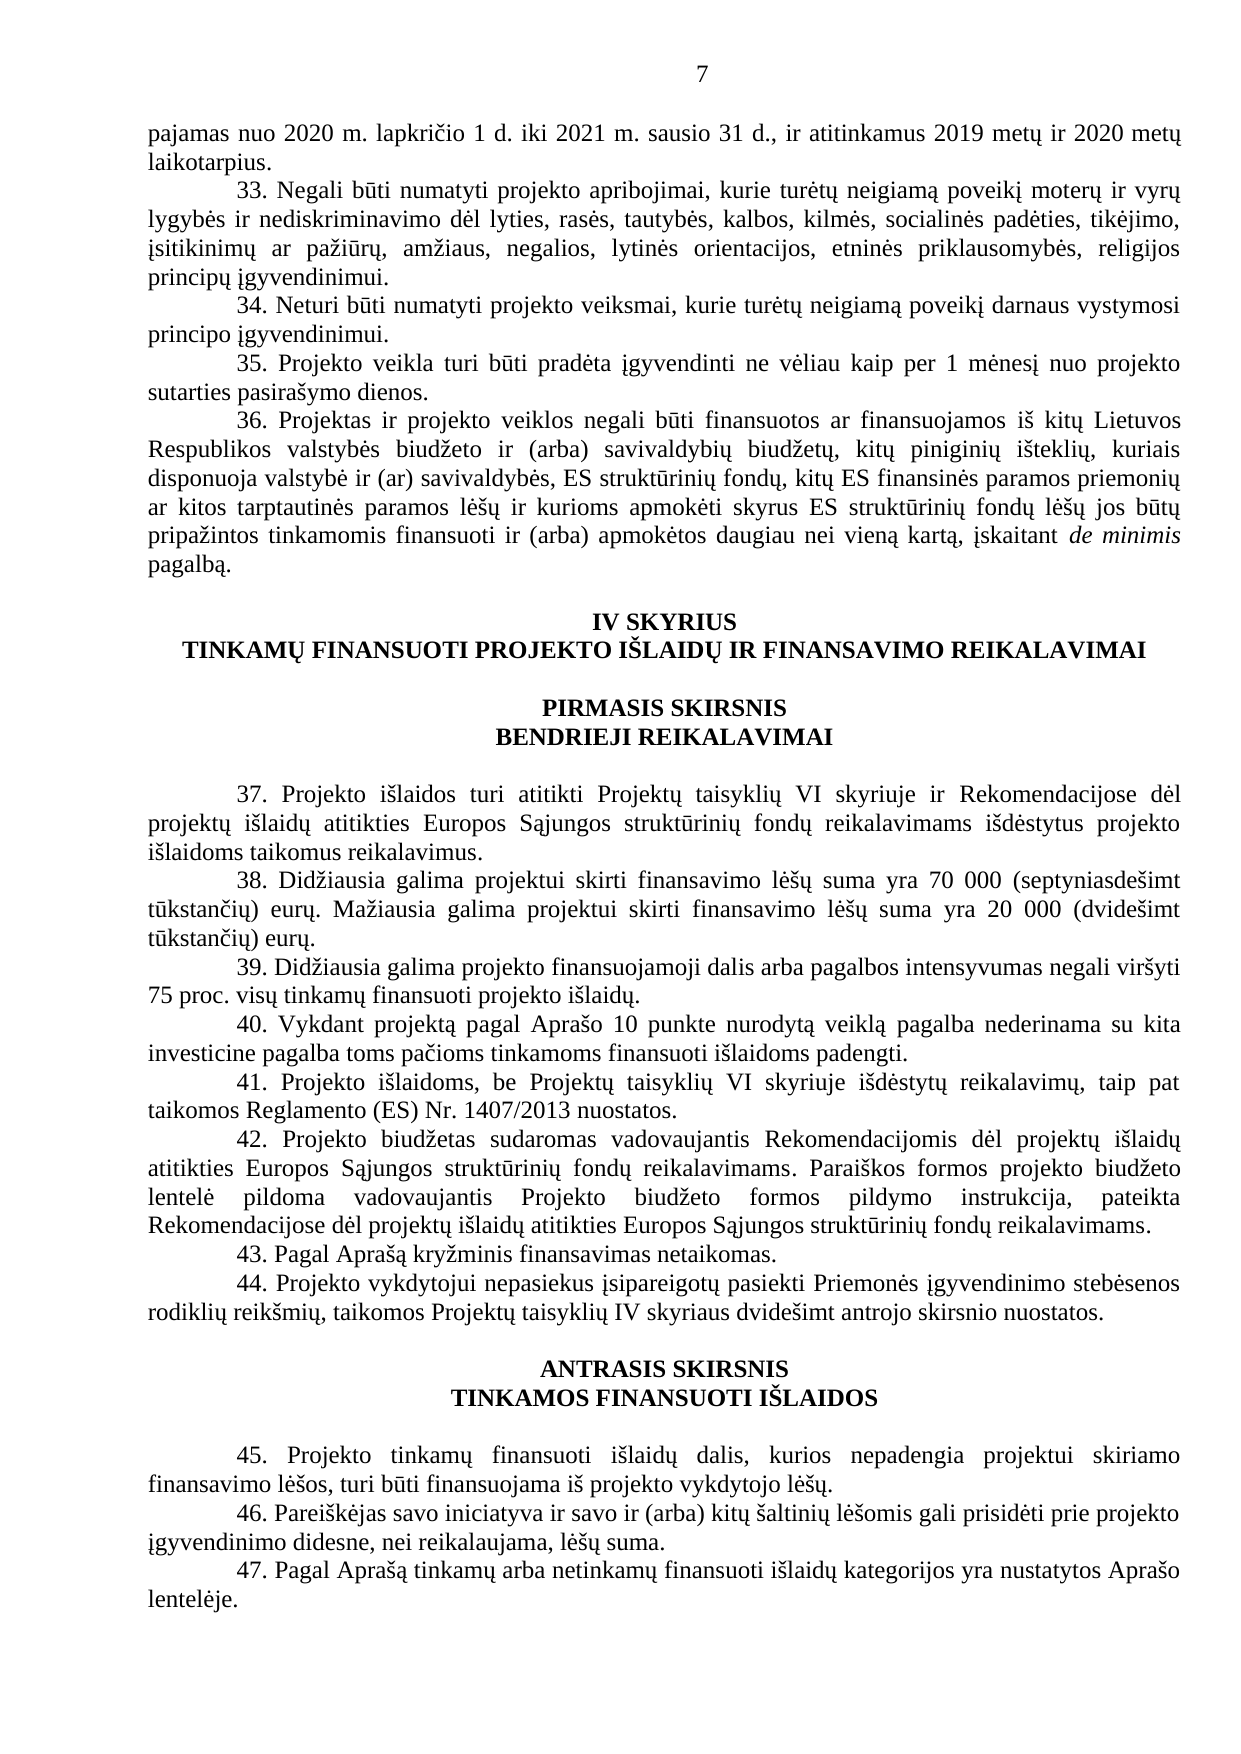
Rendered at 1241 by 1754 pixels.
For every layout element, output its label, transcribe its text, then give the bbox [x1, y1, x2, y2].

text 39. Didžiausia galima projekto finansuojamoji dalis arba pagalbos intensyvumas negali viršyti 75 proc. visų tinkamų finansuoti projekto išlaidų. [148, 952, 1181, 1009]
text 41. Projekto išlaidoms, be Projektų taisyklių VI skyriuje išdėstytų reikalavimų, taip pat taikomos Reglamento (ES) Nr. 1407/2013 nuostatos. [148, 1067, 1181, 1124]
text 42. Projekto biudžetas sudaromas vadovaujantis Rekomendacijomis dėl projektų išlaidų atitikties Europos Sąjungos struktūrinių fondų reikalavimams. Paraiškos formos projekto biudžeto lentelė pildoma vadovaujantis Projekto biudžeto formos pildymo instrukcija, pateikta Rekomendacijose dėl projektų išlaidų atitikties Europos Sąjungos struktūrinių fondų reikalavimams. [148, 1124, 1181, 1239]
text TINKAMOS FINANSUOTI IŠLAIDOS [148, 1383, 1181, 1412]
text 34. Neturi būti numatyti projekto veiksmai, kurie turėtų neigiamą poveikį darnaus vystymosi principo įgyvendinimui. [148, 291, 1181, 348]
text ANTRASIS SKIRSNIS [148, 1354, 1181, 1383]
text 47. Pagal Aprašą tinkamų arba netinkamų finansuoti išlaidų kategorijos yra nustatytos Aprašo lentelėje. [148, 1556, 1181, 1613]
text 45. Projekto tinkamų finansuoti išlaidų dalis, kurios nepadengia projektui skiriamo finansavimo lėšos, turi būti finansuojama iš projekto vykdytojo lėšų. [148, 1441, 1181, 1498]
text 43. Pagal Aprašą kryžminis finansavimas netaikomas. [148, 1239, 1181, 1268]
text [148, 118, 1181, 176]
text 33. Negali būti numatyti projekto apribojimai, kurie turėtų neigiamą poveikį moterų ir vyrų lygybės ir nediskriminavimo dėl lyties, rasės, tautybės, kalbos, kilmės, socialinės padėties, tikėjimo, įsitikinimų ar pažiūrų, amžiaus, negalios, lytinės orientacijos, etninės priklausomybės, religijos principų įgyvendinimui. [148, 176, 1181, 291]
text 36. Projektas ir projekto veiklos negali būti finansuotos ar finansuojamos iš kitų Lietuvos Respublikos valstybės biudžeto ir (arba) savivaldybių biudžetų, kitų piniginių išteklių, kuriais disponuoja valstybė ir (ar) savivaldybės, ES struktūrinių fondų, kitų ES finansinės paramos priemonių ar kitos tarptautinės paramos lėšų ir kurioms apmokėti skyrus ES struktūrinių fondų lėšų jos būtų pripažintos tinkamomis finansuoti ir (arba) apmokėtos daugiau nei vieną kartą, įskaitant de minimis pagalbą. [148, 406, 1181, 578]
text BENDRIEJI REIKALAVIMAI [148, 722, 1181, 751]
text IV SKYRIUS [148, 607, 1181, 636]
text TINKAMŲ FINANSUOTI PROJEKTO IŠLAIDŲ IR FINANSAVIMO REIKALAVIMAI [148, 636, 1181, 664]
text PIRMASIS SKIRSNIS [148, 693, 1181, 722]
text 37. Projekto išlaidos turi atitikti Projektų taisyklių VI skyriuje ir Rekomendacijose dėl projektų išlaidų atitikties Europos Sąjungos struktūrinių fondų reikalavimams išdėstytus projekto išlaidoms taikomus reikalavimus. [148, 779, 1181, 866]
text 40. Vykdant projektą pagal Aprašo 10 punkte nurodytą veiklą pagalba nederinama su kita investicine pagalba toms pačioms tinkamoms finansuoti išlaidoms padengti. [148, 1009, 1181, 1067]
text 35. Projekto veikla turi būti pradėta įgyvendinti ne vėliau kaip per 1 mėnesį nuo projekto sutarties pasirašymo dienos. [148, 348, 1181, 406]
text 44. Projekto vykdytojui nepasiekus įsipareigotų pasiekti Priemonės įgyvendinimo stebėsenos rodiklių reikšmių, taikomos Projektų taisyklių IV skyriaus dvidešimt antrojo skirsnio nuostatos. [148, 1268, 1181, 1326]
text 46. Pareiškėjas savo iniciatyva ir savo ir (arba) kitų šaltinių lėšomis gali prisidėti prie projekto įgyvendinimo didesne, nei reikalaujama, lėšų suma. [148, 1498, 1181, 1556]
text 38. Didžiausia galima projektui skirti finansavimo lėšų suma yra 70 000 (septyniasdešimt tūkstančių) eurų. Mažiausia galima projektui skirti finansavimo lėšų suma yra 20 000 (dvidešimt tūkstančių) eurų. [148, 866, 1181, 952]
